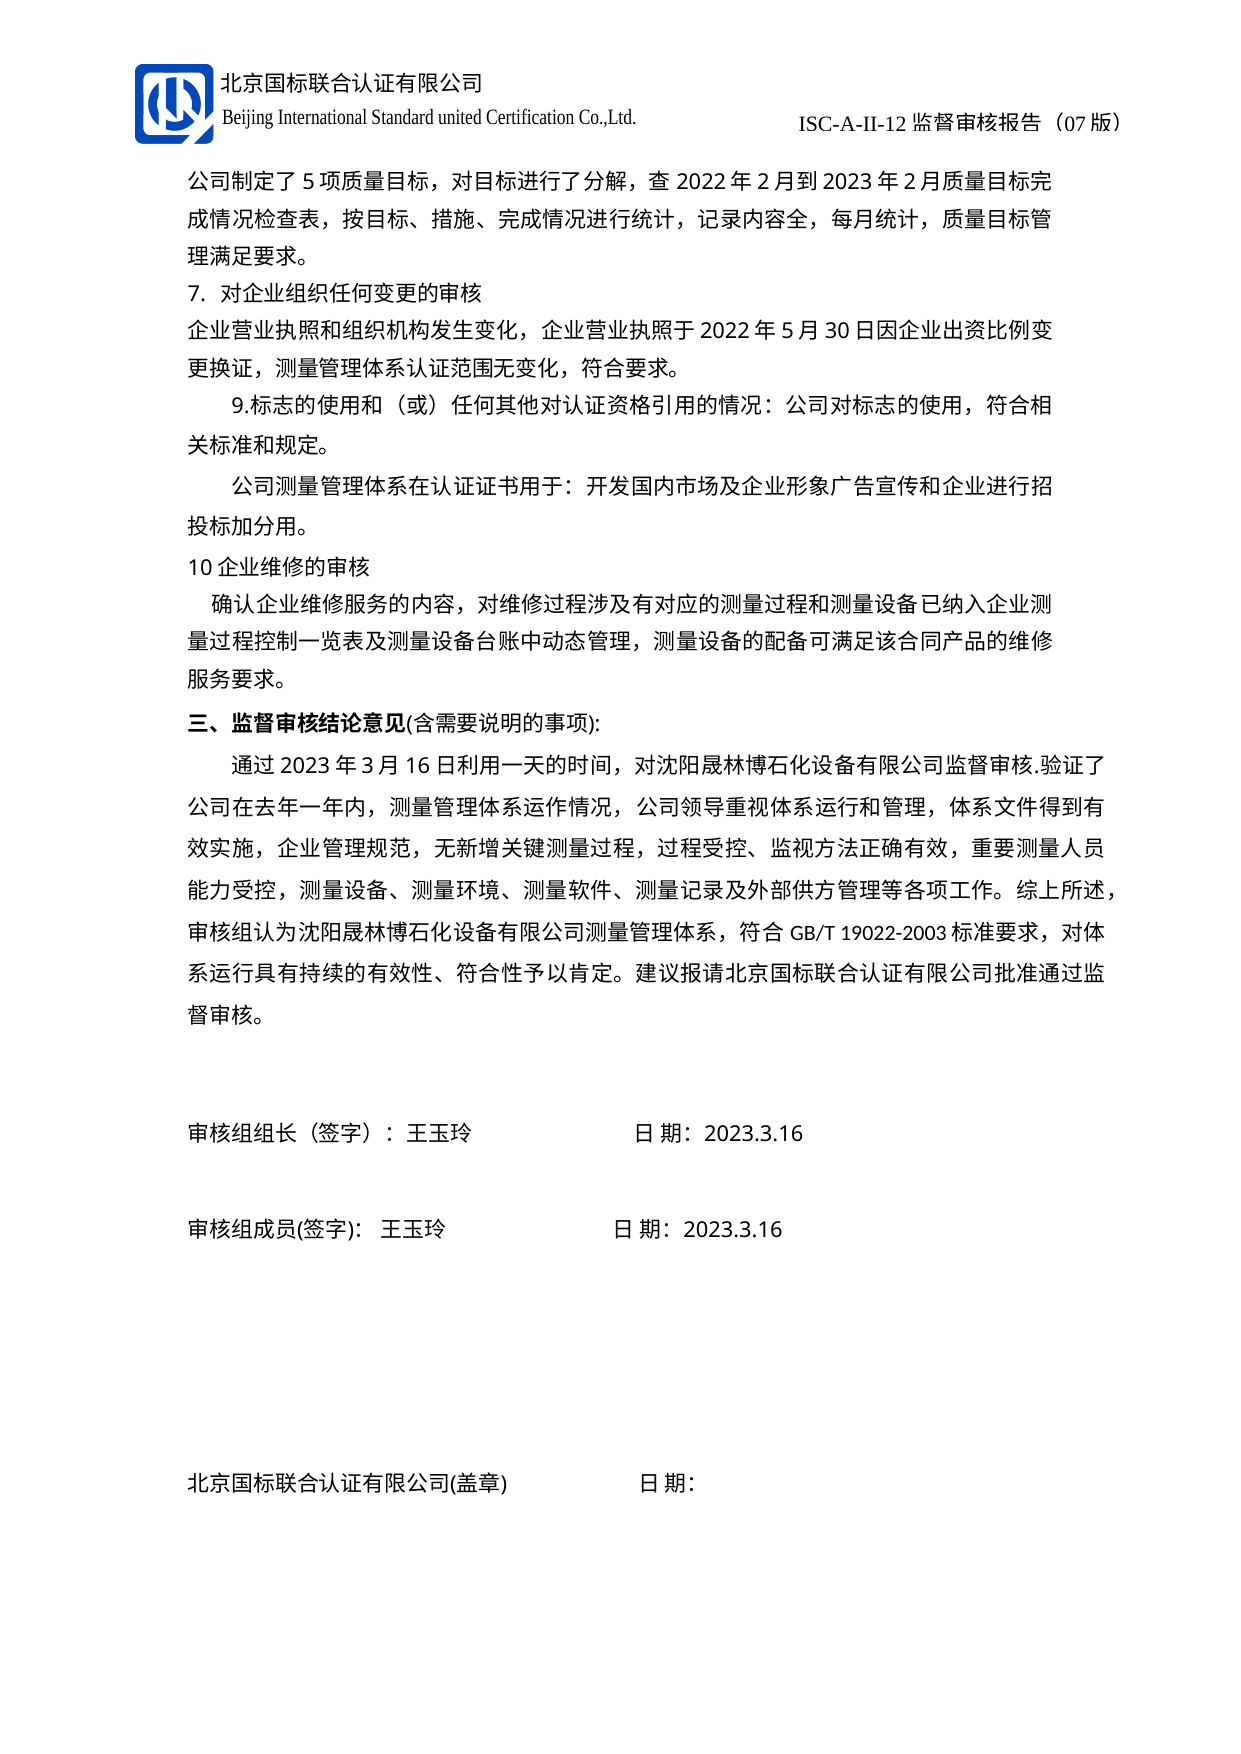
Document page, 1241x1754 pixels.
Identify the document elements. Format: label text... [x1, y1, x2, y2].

text 审核组组长（签字）：王玉玲 日 期：2023.3.16 [187, 1116, 1053, 1148]
text 通过2023年3月16日利用一天的时间，对沈阳晟林博石化设备有限公司监督审核.验证了公司在去年一年内，测量管理体系运作情况，公司领导重视体系运行和管理，体系文件得到有效实施，企业管理规范，无新增关键测量过程，过程受控、监视方法正确有效，重要测量人员能力受控，测量设备、测量环境、测量软件、测量记录及外部供方管理等各项工作。综上所述，审核组认为沈阳晟林博石化设备有限公司测量管理体系，符合GB/T 19022-2003标准要求，对体系运行具有持续的有效性、符合性予以肯定。建议报请北京国标联合认证有限公司批准通过监督审核。 [187, 740, 1106, 1032]
text 公司测量管理体系在认证证书用于：开发国内市场及企业形象广告宣传和企业进行招投标加分用。 [187, 468, 1053, 541]
text 公司制定了5项质量目标，对目标进行了分解，查2022年2月到2023年2月质量目标完成情况检查表，按目标、措施、完成情况进行统计，记录内容全，每月统计，质量目标管理满足要求。 [187, 164, 1053, 271]
text 9.标志的使用和（或）任何其他对认证资格引用的情况：公司对标志的使用，符合相关标准和规定。 [187, 387, 1053, 460]
text 企业营业执照和组织机构发生变化，企业营业执照于2022年5月30日因企业出资比例变更换证，测量管理体系认证范围无变化，符合要求。 [187, 313, 1053, 383]
text 北京国标联合认证有限公司(盖章) 日 期： [187, 1465, 1053, 1498]
text 审核组成员(签字)： 王玉玲 日 期：2023.3.16 [187, 1212, 1053, 1244]
picture [135, 64, 214, 144]
list 10企业维修的审核 [187, 549, 1053, 582]
list 确认企业维修服务的内容，对维修过程涉及有对应的测量过程和测量设备已纳入企业测量过程控制一览表及测量设备台账中动态管理，测量设备的配备可满足该合同产品的维修服务要求。 [187, 587, 1053, 694]
list 对企业组织任何变更的审核 [187, 276, 1053, 308]
text 三、监督审核结论意见(含需要说明的事项): [187, 698, 1106, 740]
